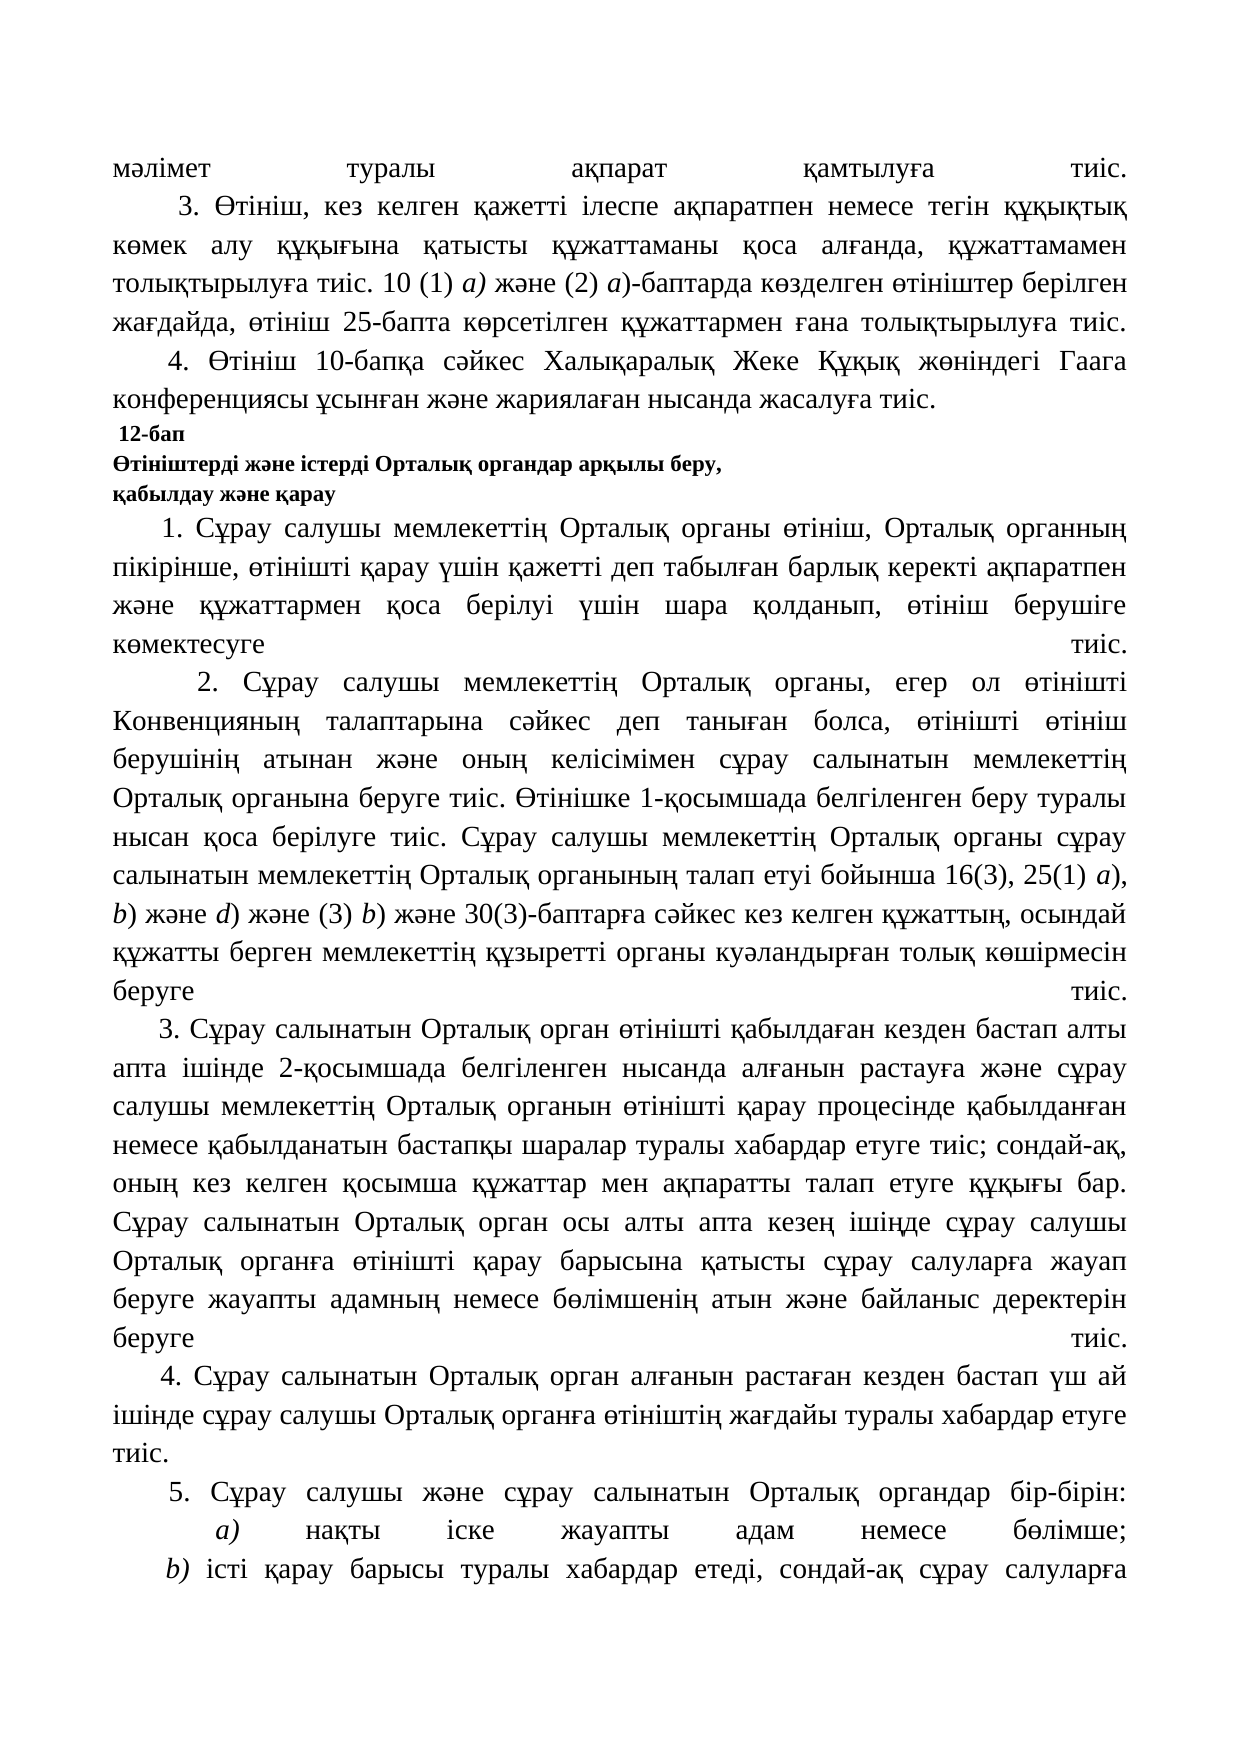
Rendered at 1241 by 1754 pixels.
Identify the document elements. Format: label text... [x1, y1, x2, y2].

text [112, 510, 1128, 1584]
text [112, 150, 1128, 415]
text 12-бап Өтініштерді және істерді Орталық органдар арқылы беру, қабылдау және қарау [112, 420, 1128, 507]
